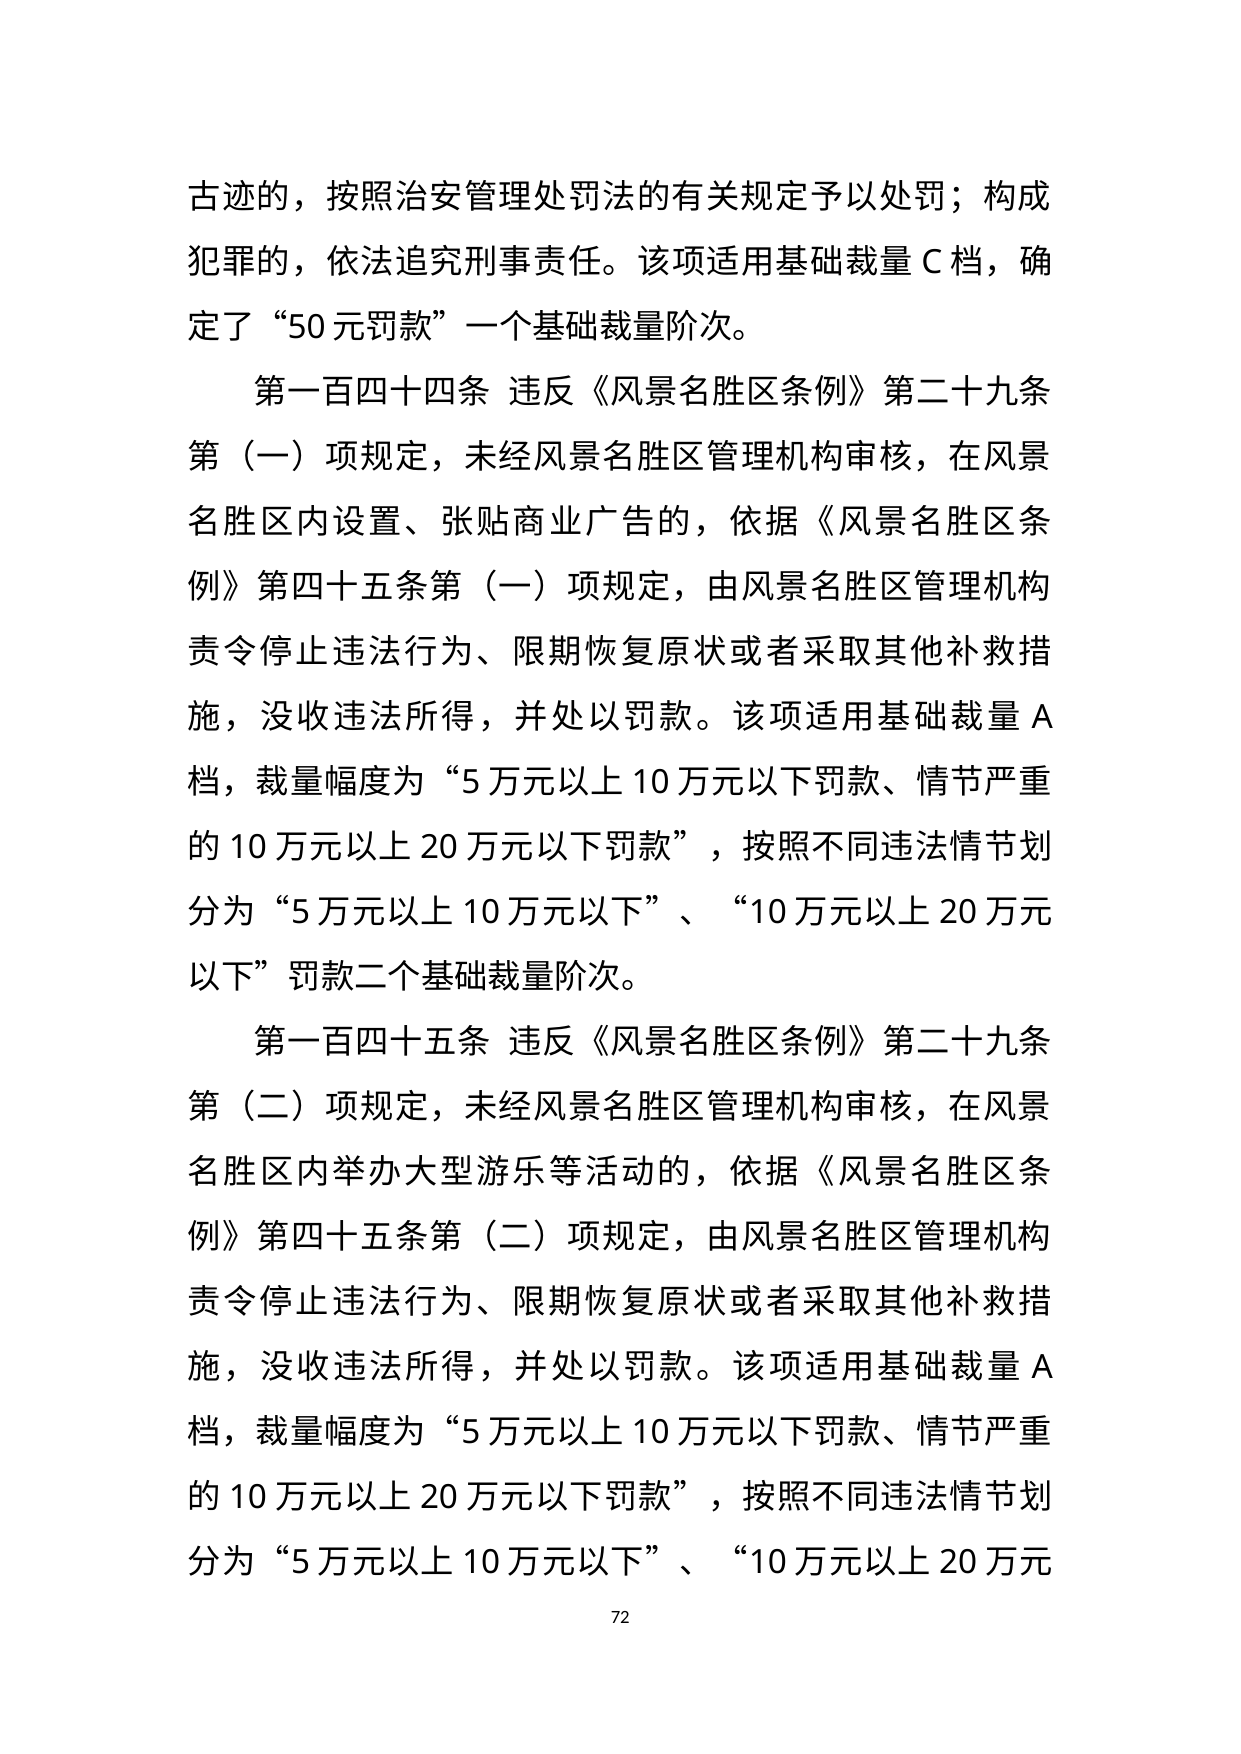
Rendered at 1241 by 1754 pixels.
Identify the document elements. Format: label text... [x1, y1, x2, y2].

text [187, 162, 1053, 357]
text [187, 1007, 1053, 1592]
text 第一百四十四条 违反《风景名胜区条例》第二十九条第（一）项规定，未经风景名胜区管理机构审核，在风景名胜区内设置、张贴商业广告的，依据《风景名胜区条例》第四十五条第（一）项规定，由风景名胜区管理机构责令停止违法行为、限期恢复原状或者采取其他补救措施，没收违法所得，并处以罚款。该项适用基础裁量A档，裁量幅度为“5万元以上10万元以下罚款、情节严重的10万元以上20万元以下罚款”，按照不同违法情节划分为“5万元以上10万元以下”、“10万元以上20万元以下”罚款二个基础裁量阶次。 [187, 357, 1053, 1007]
